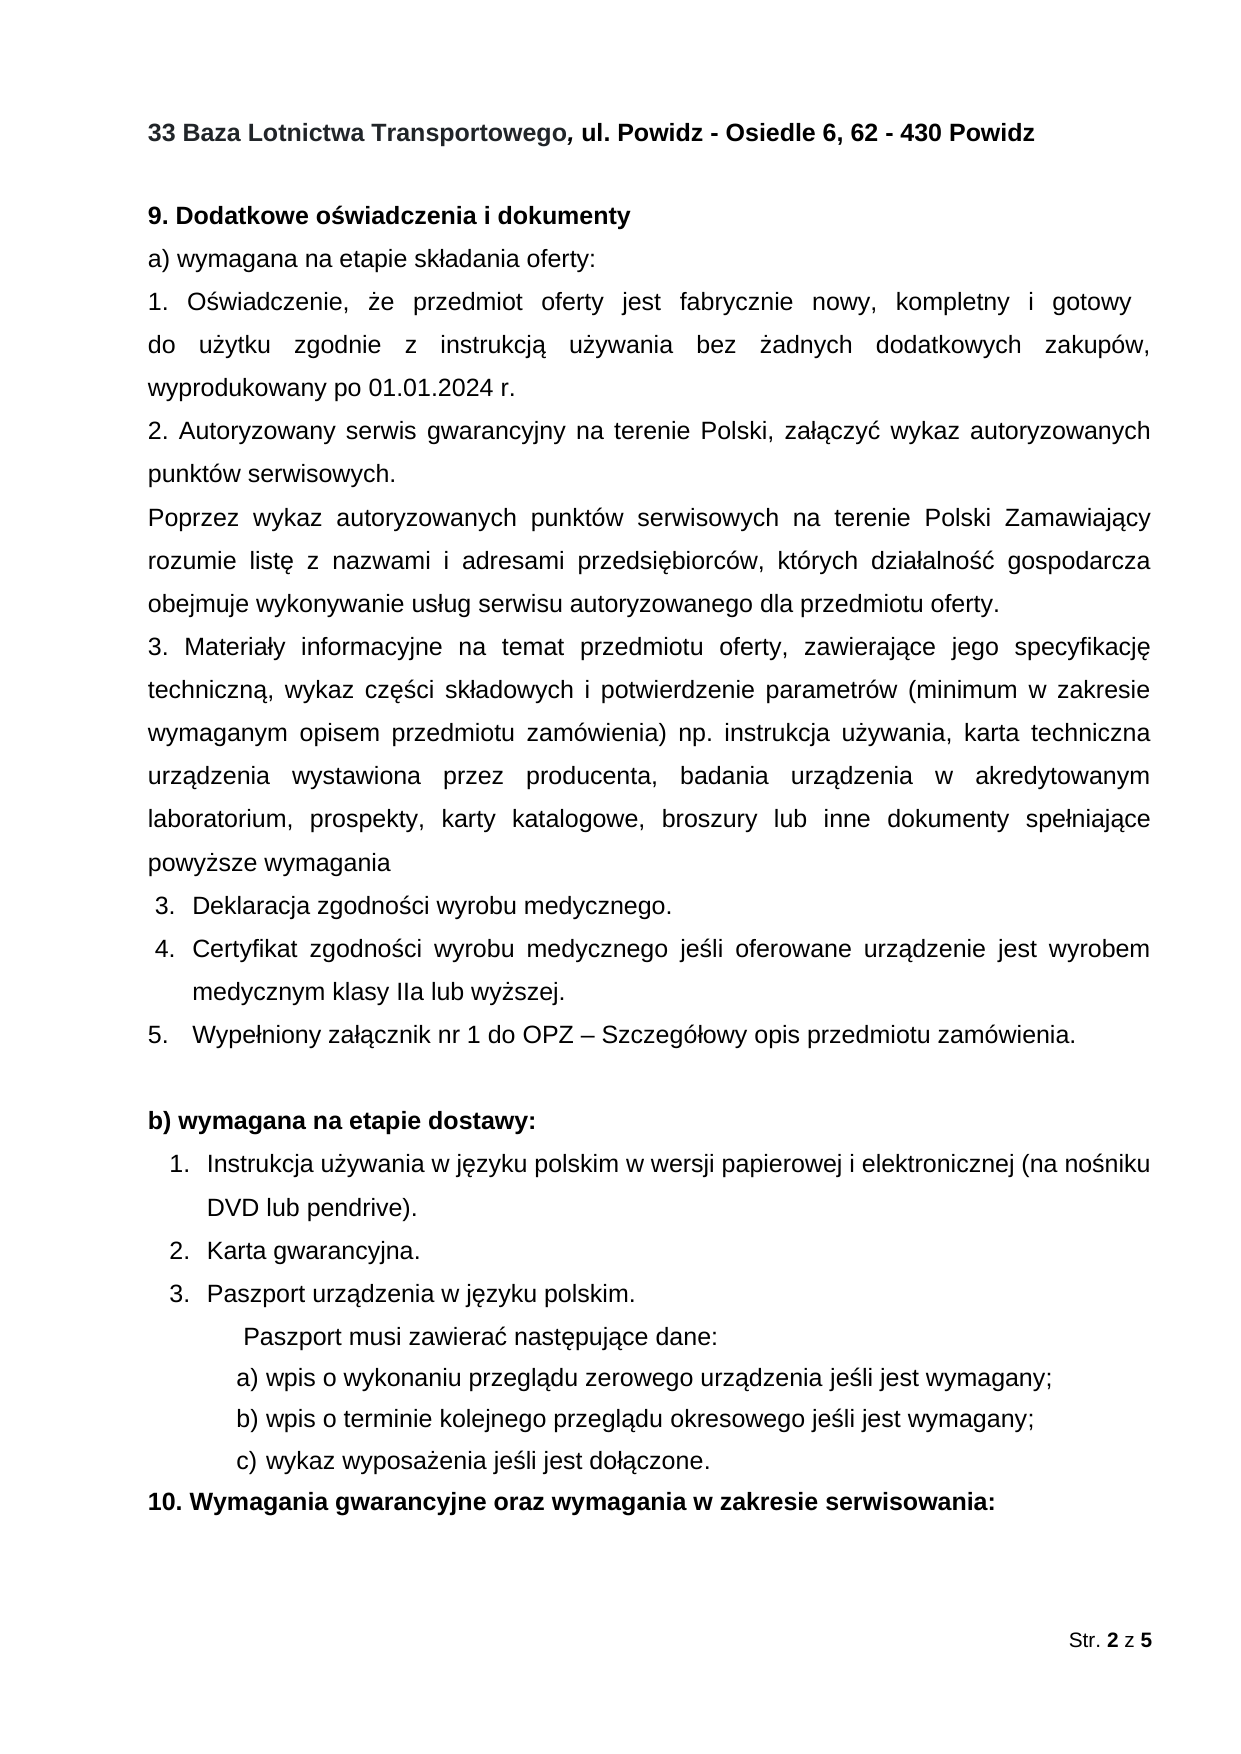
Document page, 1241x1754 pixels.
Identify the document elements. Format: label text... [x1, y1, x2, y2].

text 10. Wymagania gwarancyjne oraz wymagania w zakresie serwisowania: [148, 1487, 1152, 1516]
text a) wymagana na etapie składania oferty: [148, 244, 1158, 273]
text 1. Oświadczenie, że przedmiot oferty jest fabrycznie nowy, kompletny i gotowy do użytku zgodnie z instrukcją używania bez żadnych dodatkowych zakupów, wyprodukowany po 01.01.2024 r. [148, 287, 1152, 402]
list Karta gwarancyjna. [169, 1236, 1158, 1264]
text Poprzez wykaz autoryzowanych punktów serwisowych na terenie Polski Zamawiający rozumie listę z nazwami i adresami przedsiębiorców, których działalność gospodarcza obejmuje wykonywanie usług serwisu autoryzowanego dla przedmiotu oferty. [148, 503, 1152, 618]
list Deklaracja zgodności wyrobu medycznego. [154, 891, 1152, 919]
list wpis o wykonaniu przeglądu zerowego urządzenia jeśli jest wymagany; [236, 1363, 1152, 1392]
list wykaz wyposażenia jeśli jest dołączone. [236, 1446, 1152, 1474]
text 33 Baza Lotnictwa Transportowego, ul. Powidz - Osiedle 6, 62 - 430 Powidz [567, 118, 1152, 147]
list Certyfikat zgodności wyrobu medycznego jeśli oferowane urządzenie jest wyrobem medycznym klasy IIa lub wyższej. [154, 934, 1152, 1006]
text 2. Autoryzowany serwis gwarancyjny na terenie Polski, załączyć wykaz autoryzowanych punktów serwisowych. [148, 416, 1152, 488]
text 3. Materiały informacyjne na temat przedmiotu oferty, zawierające jego specyfikację techniczną, wykaz części składowych i potwierdzenie parametrów (minimum w zakresie wymaganym opisem przedmiotu zamówienia) np. instrukcja używania, karta techniczna urządzenia wystawiona przez producenta, badania urządzenia w akredytowanym laboratorium, prospekty, karty katalogowe, broszury lub inne dokumenty spełniające powyższe wymagania [148, 632, 1152, 876]
list Instrukcja używania w języku polskim w wersji papierowej i elektronicznej (na nośniku DVD lub pendrive). [169, 1149, 1152, 1221]
list wpis o terminie kolejnego przeglądu okresowego jeśli jest wymagany; [236, 1404, 1152, 1433]
list Wypełniony załącznik nr 1 do OPZ – Szczegółowy opis przedmiotu zamówienia. [148, 1020, 1152, 1049]
text Paszport musi zawierać następujące dane: [236, 1322, 1152, 1351]
text 9. Dodatkowe oświadczenia i dokumenty [148, 201, 1158, 229]
list Paszport urządzenia w języku polskim. [169, 1279, 1158, 1308]
text b) wymagana na etapie dostawy: [148, 1106, 1158, 1135]
